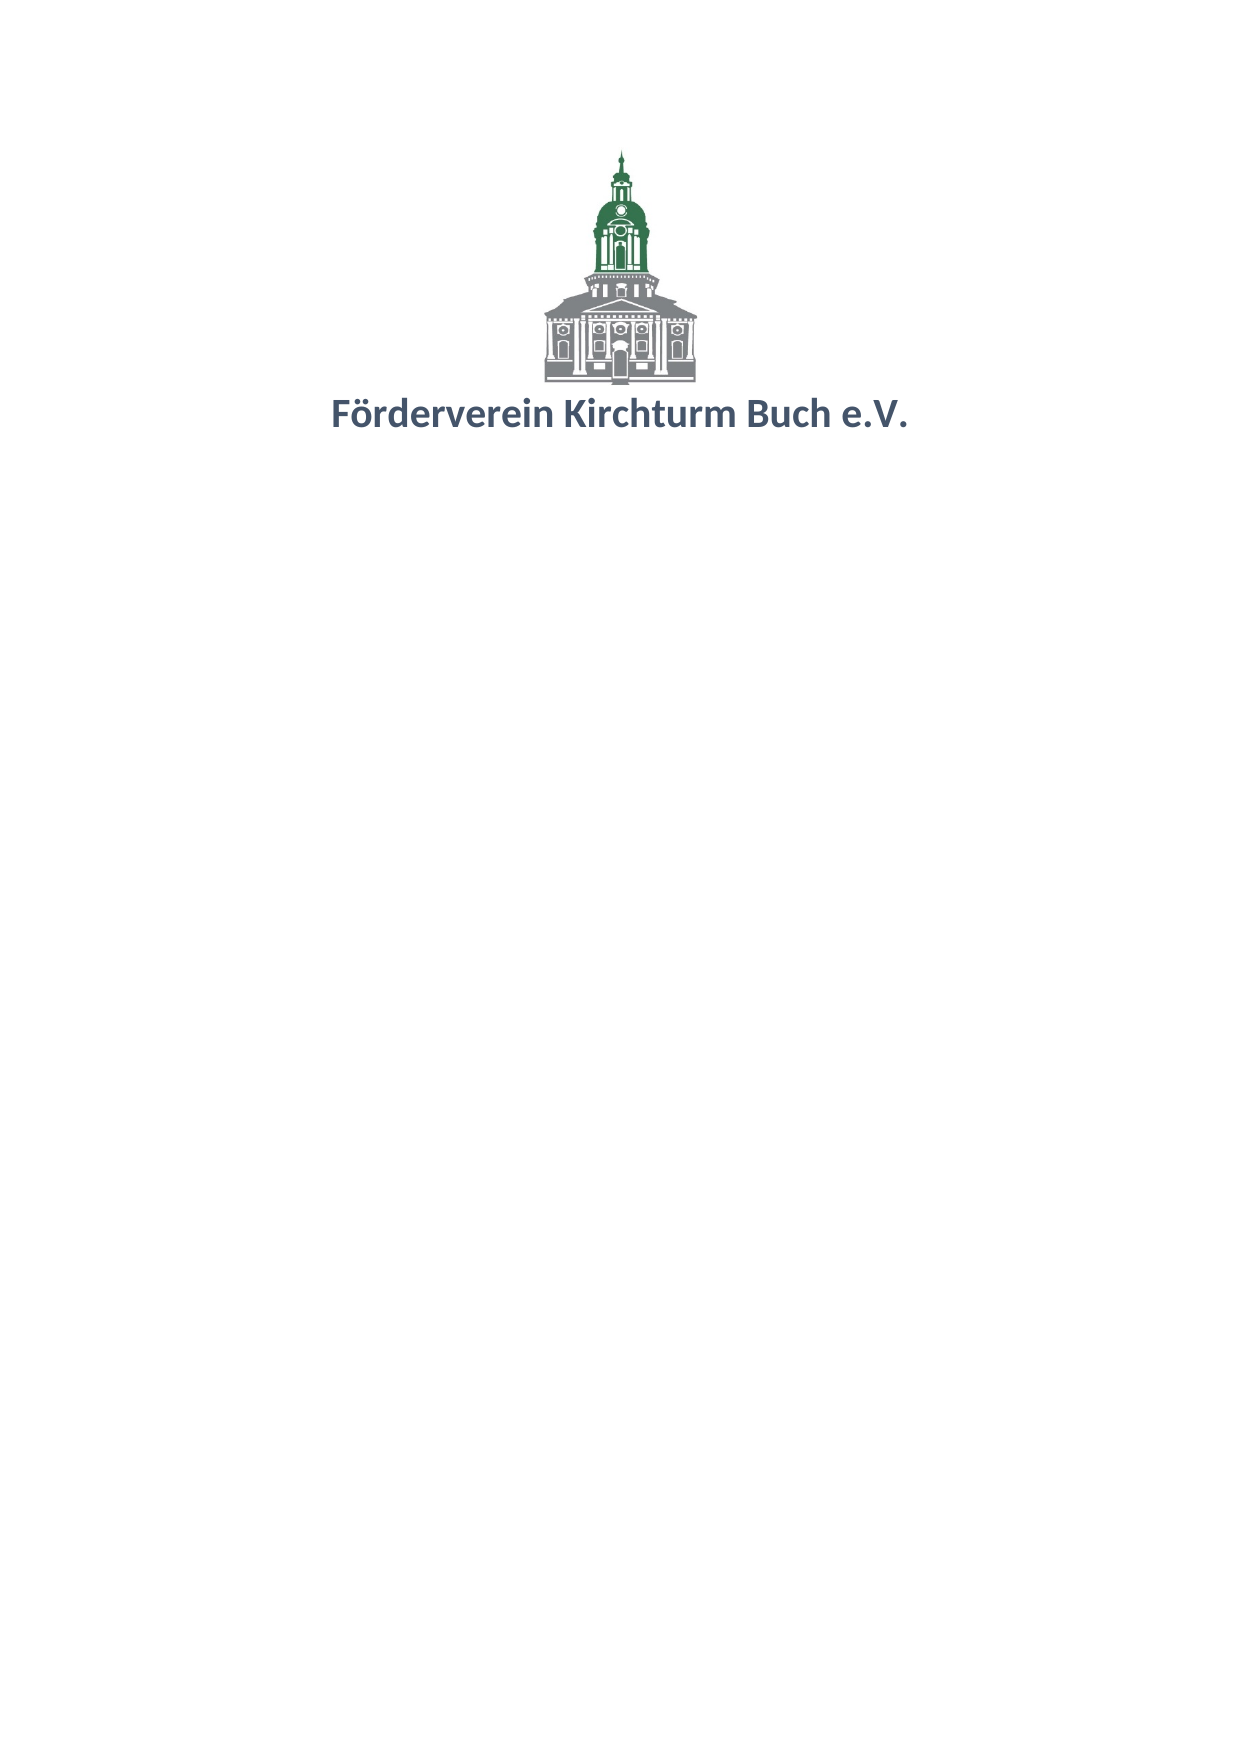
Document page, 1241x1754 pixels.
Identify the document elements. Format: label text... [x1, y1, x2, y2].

picture [542, 147, 698, 386]
text Förderverein Kirchturm Buch e.V. [148, 387, 1093, 438]
